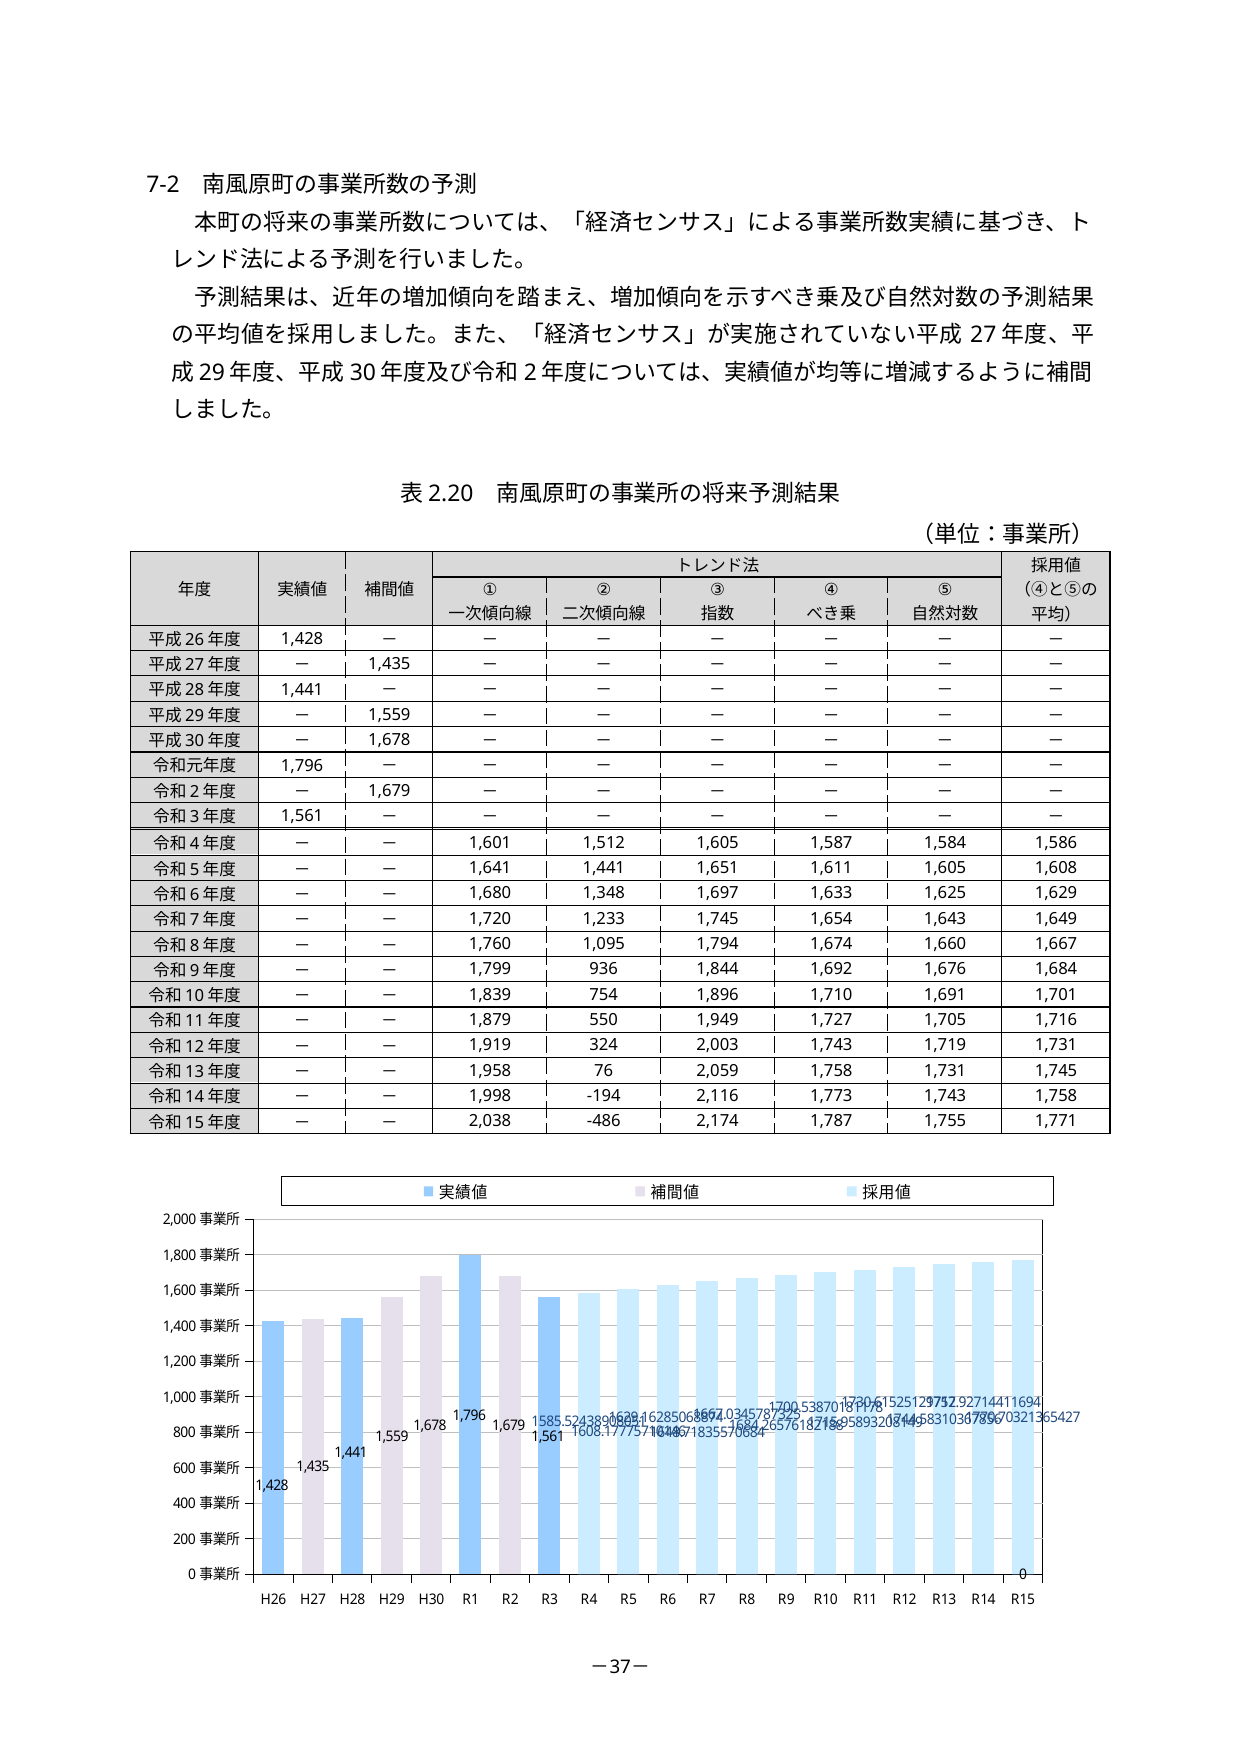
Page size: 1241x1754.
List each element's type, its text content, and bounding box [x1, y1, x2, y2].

table_cell 1,958 [433, 1058, 547, 1082]
table_cell 1,441 [259, 676, 346, 701]
text 予測結果は、近年の増加傾向を踏まえ、増加傾向を示すべき乗及び自然対数の予測結果の平均値を採用しました。また、「経済センサス」が実施されていない平成27年度、平成29年度、平成30年度及び令和2年度については、実績値が均等に増減するように補間しました。 [171, 276, 1094, 426]
table_cell － [888, 702, 1001, 726]
table_cell 1,691 [888, 982, 1001, 1006]
table_cell － [774, 727, 888, 751]
table_cell 1,608 [1002, 856, 1109, 880]
text 7-2 南風原町の事業所数の予測 [146, 159, 1094, 201]
text （単位：事業所） [146, 509, 1094, 551]
table_cell 1,743 [774, 1033, 888, 1057]
table_cell 2,003 [660, 1033, 774, 1057]
table_cell 1,839 [433, 982, 547, 1006]
table_cell 1,755 [888, 1109, 1001, 1133]
table_cell 平成28年度 [131, 676, 258, 701]
table_cell 1,629 [1002, 881, 1109, 905]
table_cell － [1002, 778, 1109, 802]
table_cell 936 [547, 957, 660, 981]
table_cell － [888, 753, 1001, 777]
table_cell 1,095 [547, 932, 660, 956]
table_cell 1,710 [774, 982, 888, 1006]
table_cell 1,727 [774, 1008, 888, 1032]
table_cell 1,435 [346, 651, 432, 675]
table_cell － [660, 626, 774, 650]
table_cell － [1002, 626, 1109, 650]
table_cell － [888, 626, 1001, 650]
table_cell 1,731 [1002, 1033, 1109, 1057]
table_cell － [259, 1058, 346, 1082]
table_cell 1,692 [774, 957, 888, 981]
table_cell 1,649 [1002, 906, 1109, 931]
table_cell 1,678 [346, 727, 432, 751]
table_cell － [433, 803, 547, 827]
table_cell － [1002, 753, 1109, 777]
table_cell － [346, 856, 432, 880]
table_cell － [433, 626, 547, 650]
table_cell 1,584 [888, 830, 1001, 854]
table_cell － [346, 982, 432, 1006]
table_cell － [259, 830, 346, 854]
table_cell － [660, 651, 774, 675]
table_cell 1,720 [433, 906, 547, 931]
table_cell 1,348 [547, 881, 660, 905]
table_cell 令和15年度 [131, 1109, 258, 1133]
table_cell 1,719 [888, 1033, 1001, 1057]
table_cell － [433, 651, 547, 675]
table_cell － [259, 957, 346, 981]
table_cell － [774, 676, 888, 701]
table_cell 1,512 [547, 830, 660, 854]
table_cell 令和4年度 [131, 830, 258, 854]
table_cell － [259, 881, 346, 905]
table_cell － [259, 727, 346, 751]
table_cell 1,731 [888, 1058, 1001, 1082]
table_cell 1,651 [660, 856, 774, 880]
table_cell － [346, 830, 432, 854]
table_cell 令和11年度 [131, 1008, 258, 1032]
table_cell 1,743 [888, 1084, 1001, 1108]
table_cell － [259, 906, 346, 931]
table_cell 1,896 [660, 982, 774, 1006]
table_cell 1,794 [660, 932, 774, 956]
table_cell － [774, 803, 888, 827]
table_header 採用値 （④と⑤の平均） [1002, 552, 1109, 625]
table_cell 1,587 [774, 830, 888, 854]
table_cell 令和8年度 [131, 932, 258, 956]
table_cell 令和3年度 [131, 803, 258, 827]
table_cell 令和7年度 [131, 906, 258, 931]
table_cell － [346, 803, 432, 827]
table_cell ⑤ 自然対数 [888, 578, 1001, 625]
table_cell 1,758 [774, 1058, 888, 1082]
table_cell － [346, 753, 432, 777]
table_cell 令和10年度 [131, 982, 258, 1006]
table_cell － [259, 702, 346, 726]
table_cell － [259, 932, 346, 956]
table_cell － [547, 727, 660, 751]
table_cell － [547, 803, 660, 827]
table_cell 1,633 [774, 881, 888, 905]
table_cell － [433, 702, 547, 726]
table_cell － [888, 778, 1001, 802]
table_cell － [547, 702, 660, 726]
table_cell 1,745 [660, 906, 774, 931]
table_cell － [1002, 803, 1109, 827]
table_cell － [1002, 702, 1109, 726]
table_cell － [660, 753, 774, 777]
table_header 年度 [131, 552, 258, 625]
table_cell 1,796 [259, 753, 346, 777]
table_cell － [547, 778, 660, 802]
table_cell 1,559 [346, 702, 432, 726]
table_cell － [433, 676, 547, 701]
table_cell 1,679 [346, 778, 432, 802]
table_cell － [259, 778, 346, 802]
table_cell 平成30年度 [131, 727, 258, 751]
table_cell 2,116 [660, 1084, 774, 1108]
table_cell － [433, 727, 547, 751]
table_cell 平成27年度 [131, 651, 258, 675]
table_cell 754 [547, 982, 660, 1006]
table_cell － [660, 676, 774, 701]
table_cell ① 一次傾向線 [433, 578, 547, 625]
table_cell － [259, 1008, 346, 1032]
table_cell 2,174 [660, 1109, 774, 1133]
table_cell － [888, 676, 1001, 701]
table_cell － [547, 676, 660, 701]
table_cell － [774, 753, 888, 777]
table_cell -486 [547, 1109, 660, 1133]
table_cell 1,787 [774, 1109, 888, 1133]
table_cell － [346, 881, 432, 905]
table_cell － [433, 778, 547, 802]
table_cell － [259, 1084, 346, 1108]
table_cell － [346, 1008, 432, 1032]
table_cell 324 [547, 1033, 660, 1057]
table_cell － [888, 727, 1001, 751]
table_cell 1,605 [660, 830, 774, 854]
table_cell 1,879 [433, 1008, 547, 1032]
table_cell 令和12年度 [131, 1033, 258, 1057]
table_cell 平成29年度 [131, 702, 258, 726]
table_cell － [433, 753, 547, 777]
table_cell ③ 指数 [660, 578, 774, 625]
table_cell － [1002, 651, 1109, 675]
table_header トレンド法 [433, 552, 1001, 576]
table_cell 1,697 [660, 881, 774, 905]
table_cell － [346, 932, 432, 956]
table_cell 1,760 [433, 932, 547, 956]
table_cell － [346, 957, 432, 981]
table_cell 1,441 [547, 856, 660, 880]
table_cell － [346, 906, 432, 931]
table_cell 1,680 [433, 881, 547, 905]
table_cell － [1002, 727, 1109, 751]
text 本町の将来の事業所数については、「経済センサス」による事業所数実績に基づき、トレンド法による予測を行いました。 [171, 201, 1094, 276]
table_cell 1,654 [774, 906, 888, 931]
table_cell 1,919 [433, 1033, 547, 1057]
table_cell 1,758 [1002, 1084, 1109, 1108]
table_cell 2,038 [433, 1109, 547, 1133]
table_cell － [346, 676, 432, 701]
table_cell 550 [547, 1008, 660, 1032]
table_cell 1,799 [433, 957, 547, 981]
table_cell 76 [547, 1058, 660, 1082]
table_cell － [547, 651, 660, 675]
table_cell － [660, 778, 774, 802]
table_cell 1,701 [1002, 982, 1109, 1006]
table_cell － [547, 626, 660, 650]
table_cell － [774, 778, 888, 802]
table_cell － [346, 1109, 432, 1133]
table_cell 1,716 [1002, 1008, 1109, 1032]
table_cell 1,771 [1002, 1109, 1109, 1133]
table_cell 2,059 [660, 1058, 774, 1082]
table_cell 1,674 [774, 932, 888, 956]
table_cell 令和元年度 [131, 753, 258, 777]
table_cell － [259, 982, 346, 1006]
table_cell 1,643 [888, 906, 1001, 931]
table_cell ② 二次傾向線 [547, 578, 660, 625]
table_cell 1,233 [547, 906, 660, 931]
table_cell － [774, 626, 888, 650]
table_cell － [259, 1109, 346, 1133]
table_cell － [547, 753, 660, 777]
table_cell － [888, 803, 1001, 827]
table_cell 1,428 [259, 626, 346, 650]
table_cell － [660, 803, 774, 827]
table_cell 令和14年度 [131, 1084, 258, 1108]
table_cell － [660, 702, 774, 726]
table_cell 1,773 [774, 1084, 888, 1108]
table_cell 1,561 [259, 803, 346, 827]
table_cell － [259, 856, 346, 880]
table_cell － [774, 702, 888, 726]
table_cell 1,844 [660, 957, 774, 981]
table_cell － [259, 1033, 346, 1057]
table_cell 1,605 [888, 856, 1001, 880]
table_cell － [346, 1084, 432, 1108]
table_header 実績値 [259, 552, 346, 625]
table_cell － [259, 651, 346, 675]
table_cell 令和5年度 [131, 856, 258, 880]
text 表2.20 南風原町の事業所の将来予測結果 [146, 468, 1094, 509]
table_cell 1,625 [888, 881, 1001, 905]
table_cell － [1002, 676, 1109, 701]
table_cell ④ べき乗 [774, 578, 888, 625]
table_cell 1,601 [433, 830, 547, 854]
table_cell － [346, 1033, 432, 1057]
table_cell － [346, 1058, 432, 1082]
table_cell 1,949 [660, 1008, 774, 1032]
table_cell 1,705 [888, 1008, 1001, 1032]
table_cell 1,660 [888, 932, 1001, 956]
table_cell － [346, 626, 432, 650]
table_cell 1,641 [433, 856, 547, 880]
table_cell 1,745 [1002, 1058, 1109, 1082]
table_cell － [888, 651, 1001, 675]
table_cell 1,586 [1002, 830, 1109, 854]
table_cell 1,611 [774, 856, 888, 880]
table_cell 令和2年度 [131, 778, 258, 802]
table_cell 令和9年度 [131, 957, 258, 981]
table_cell 1,676 [888, 957, 1001, 981]
table_cell － [660, 727, 774, 751]
table_cell 1,667 [1002, 932, 1109, 956]
table_cell － [774, 651, 888, 675]
table_cell 令和13年度 [131, 1058, 258, 1082]
table_cell 1,998 [433, 1084, 547, 1108]
table_header 補間値 [346, 552, 432, 625]
table_cell 1,684 [1002, 957, 1109, 981]
table_cell 平成26年度 [131, 626, 258, 650]
table_cell -194 [547, 1084, 660, 1108]
table_cell 令和6年度 [131, 881, 258, 905]
